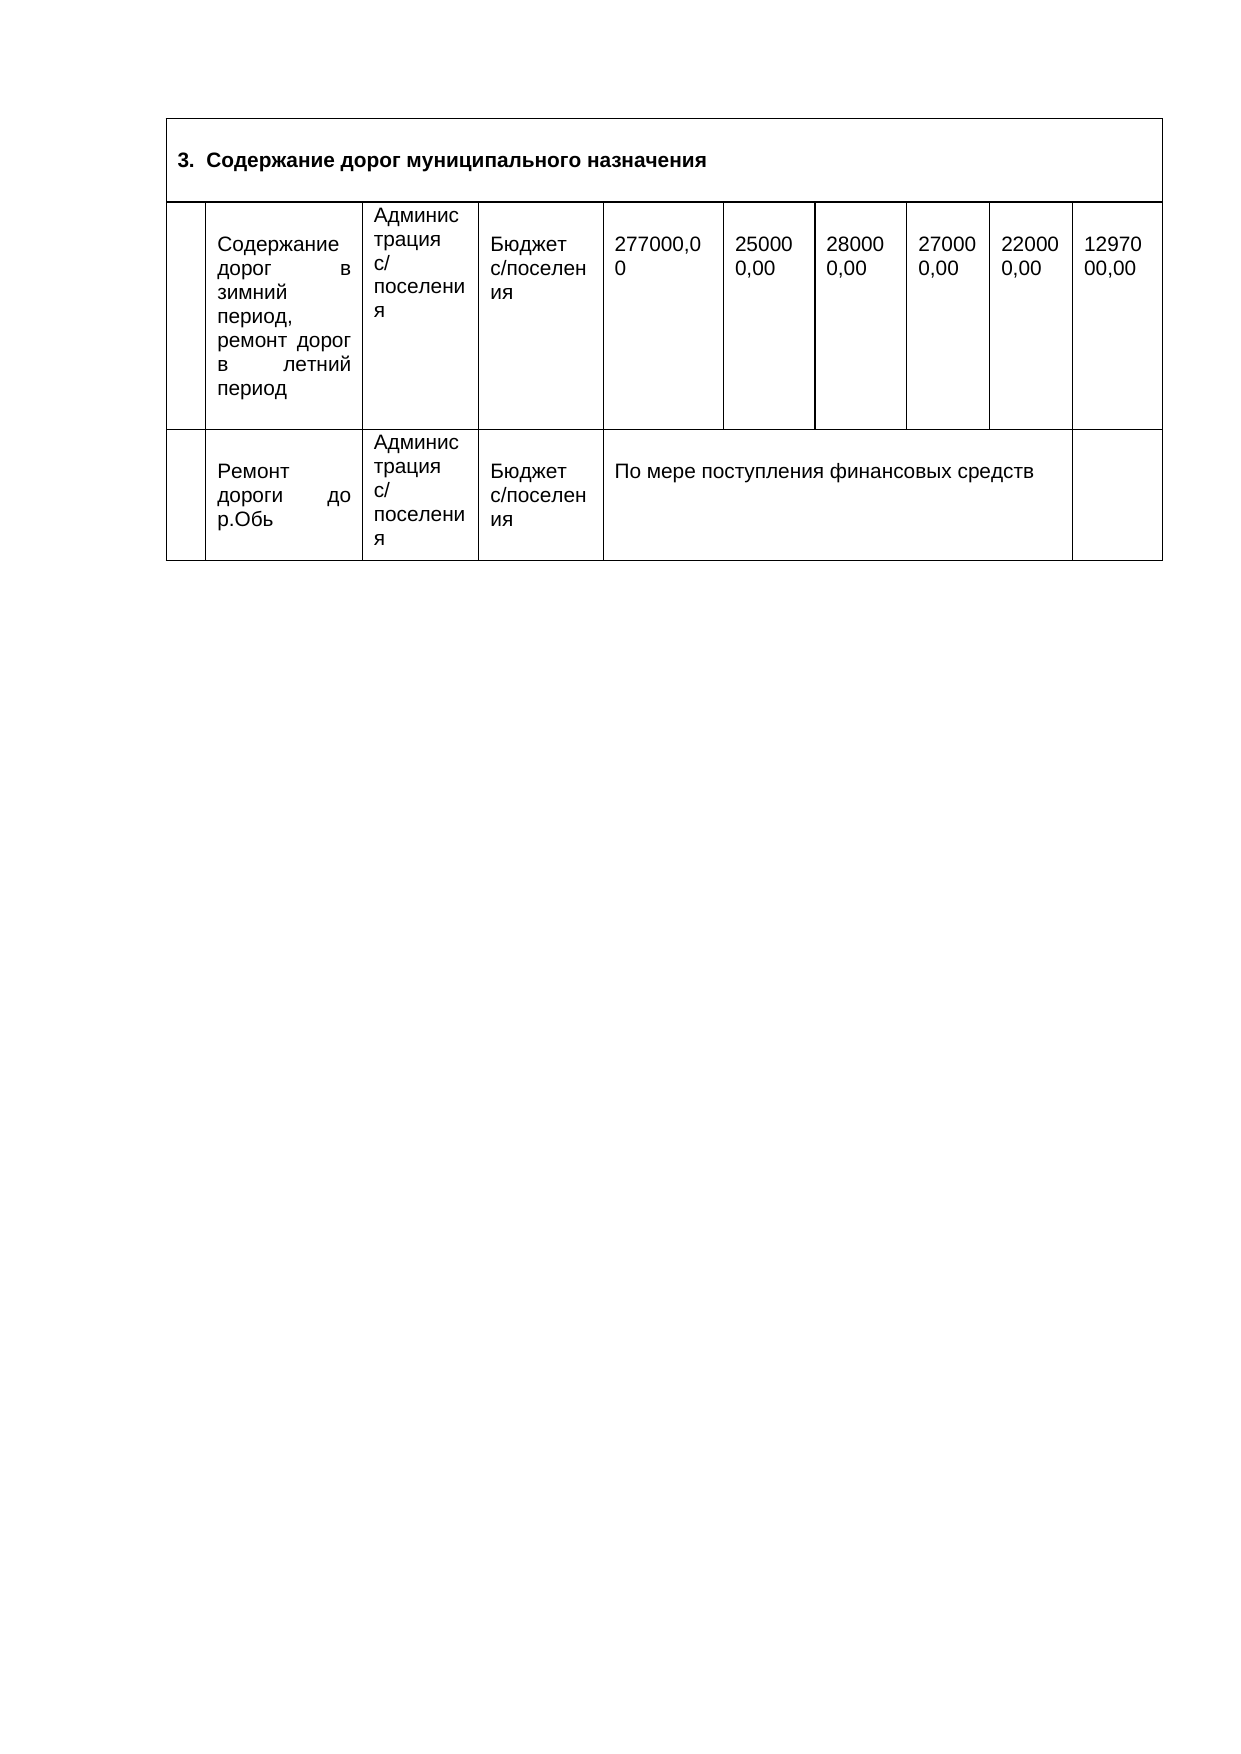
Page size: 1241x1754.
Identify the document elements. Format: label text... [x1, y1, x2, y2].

table_cell [167, 203, 205, 428]
table_cell 277000,00 [604, 203, 723, 428]
table_cell Бюджет с/поселения [479, 430, 603, 560]
table_cell [167, 430, 205, 560]
table_cell 220000,00 [990, 203, 1072, 428]
table_cell [1073, 430, 1162, 560]
table_cell По мере поступления финансовых средств [604, 430, 1072, 560]
table_cell 1297000,00 [1073, 203, 1162, 428]
table_cell 250000,00 [724, 203, 814, 428]
table_cell Содержание дорог в зимний период, ремонт дорог в летний период [206, 203, 362, 428]
table_cell Ремонт дороги до р.Обь [206, 430, 362, 560]
table_cell 3. Содержание дорог муниципального назначения [167, 119, 1162, 201]
table_cell Администрация с/поселения [363, 203, 478, 428]
table_cell 280000,00 [816, 203, 906, 428]
table_cell 270000,00 [907, 203, 989, 428]
table_cell Администрация с/поселения [363, 430, 478, 560]
table_cell Бюджет с/поселения [479, 203, 603, 428]
